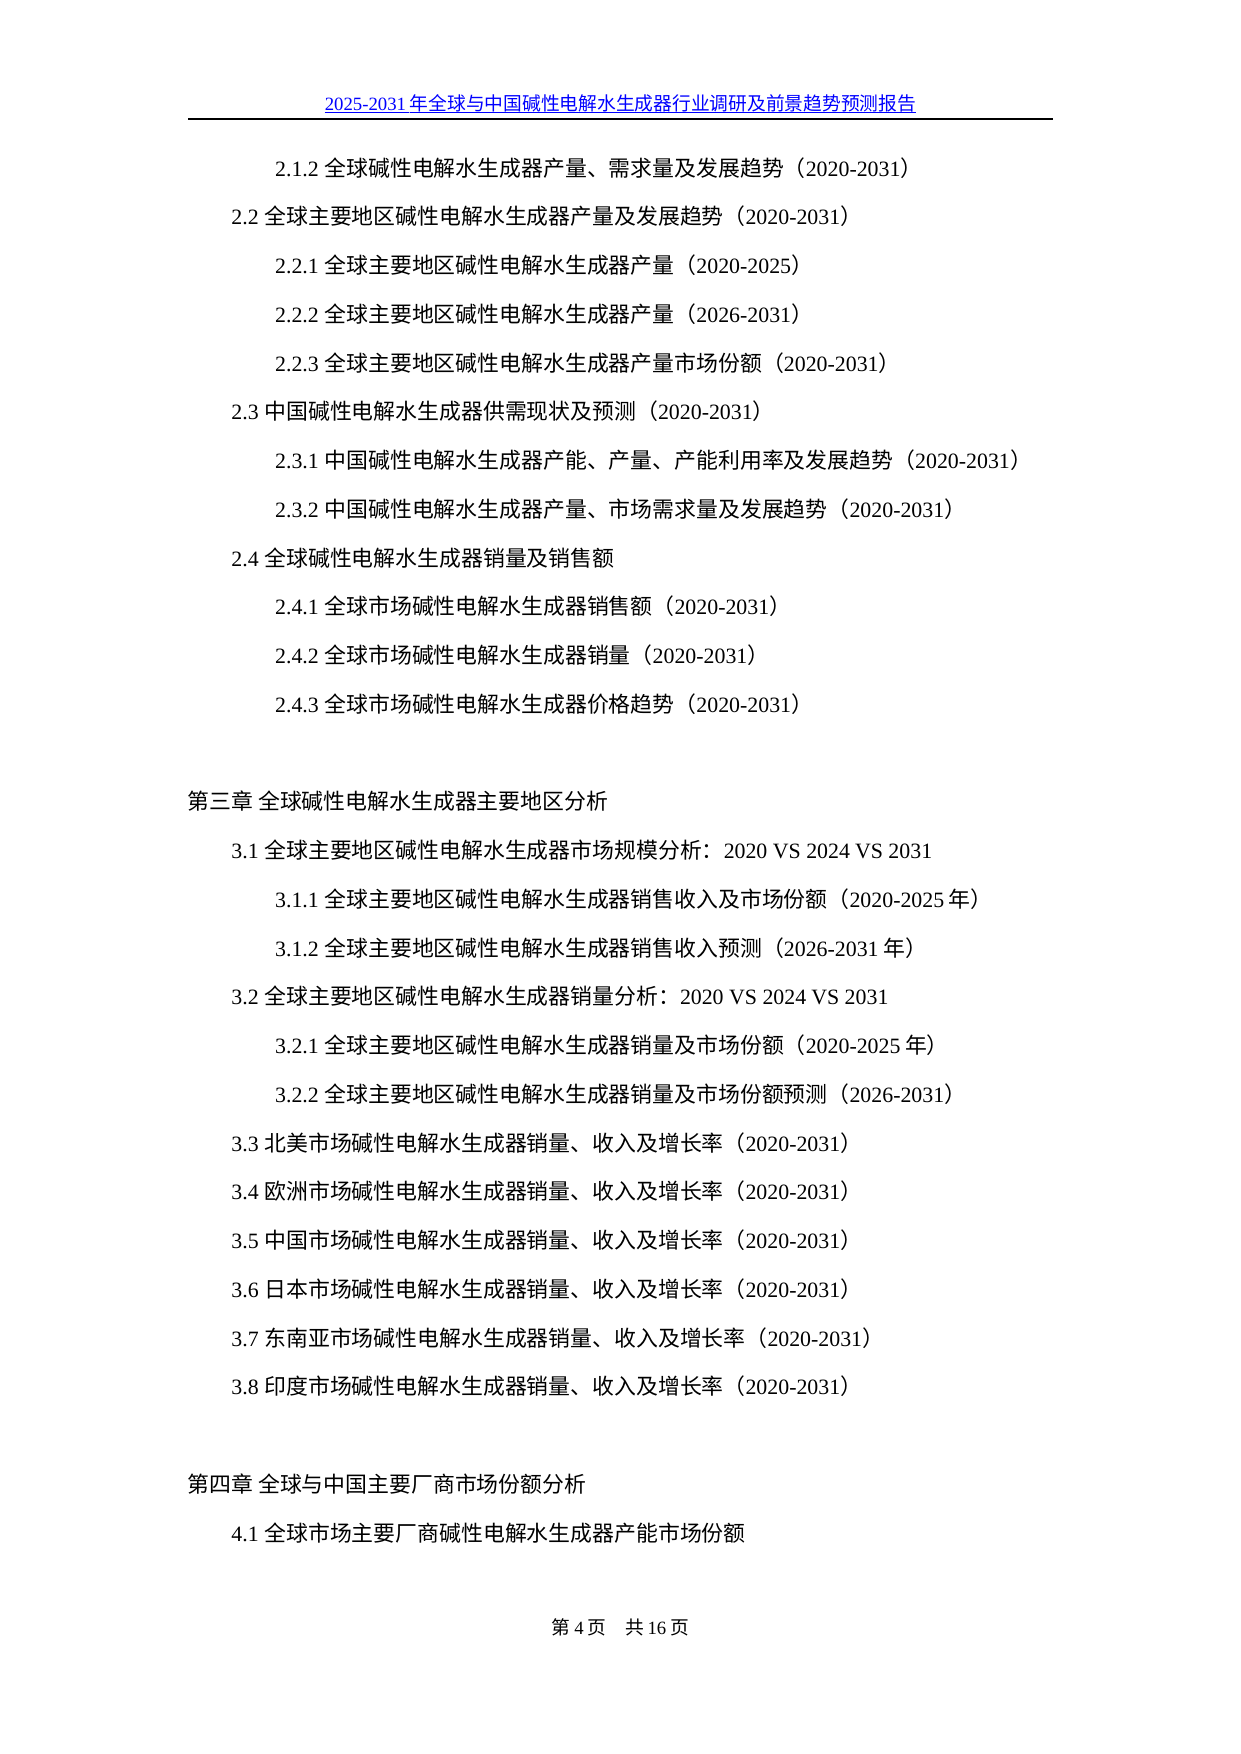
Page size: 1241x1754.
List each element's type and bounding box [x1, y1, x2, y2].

text [187, 150, 1053, 1548]
